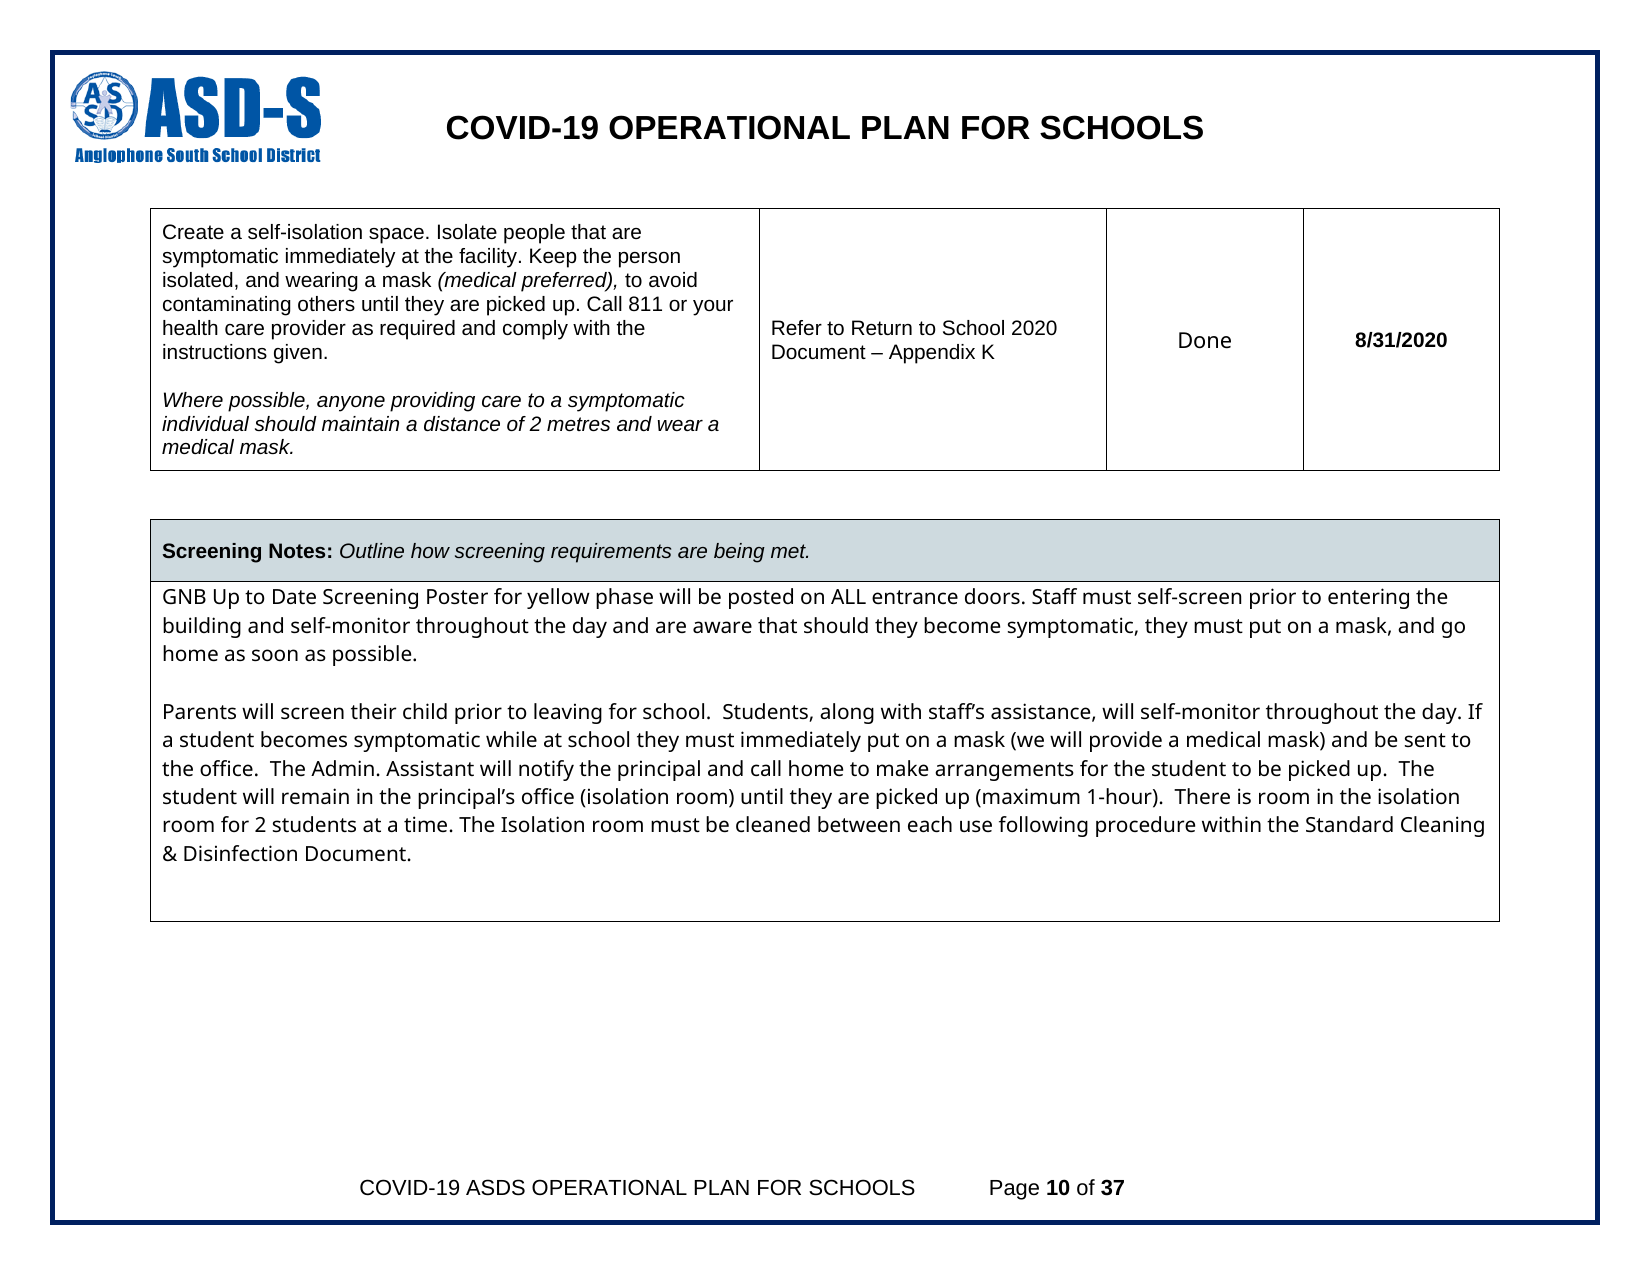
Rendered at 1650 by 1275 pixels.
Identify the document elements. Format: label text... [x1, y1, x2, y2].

picture [65, 67, 324, 168]
table_header Screening Notes: Outline how screening requirements are being met. [151, 520, 1499, 581]
table_cell Create a self-isolation space. Isolate people that are symptomatic immediately at the facility. Keep the person isolated, and wearing a mask (medical preferred), to avoid contaminating others until they are picked up. Call 811 or your health care provider as required and comply with the instructions given. Where possible, anyone providing care to a symptomatic individual should maintain a distance of 2 metres and wear a medical mask. [151, 209, 759, 470]
table_cell GNB Up to Date Screening Poster for yellow phase will be posted on ALL entrance doors. Staff must self-screen prior to entering the building and self-monitor throughout the day and are aware that should they become symptomatic, they must put on a mask, and go home as soon as possible. Parents will screen their child prior to leaving for school. Students, along with staff’s assistance, will self-monitor throughout the day. If a student becomes symptomatic while at school they must immediately put on a mask (we will provide a medical mask) and be sent to the office. The Admin. Assistant will notify the principal and call home to make arrangements for the student to be picked up. The student will remain in the principal’s office (isolation room) until they are picked up (maximum 1-hour). There is room in the isolation room for 2 students at a time. The Isolation room must be cleaned between each use following procedure within the Standard Cleaning & Disinfection Document. [151, 582, 1499, 921]
table_cell Refer to Return to School 2020 Document – Appendix K [760, 209, 1106, 470]
